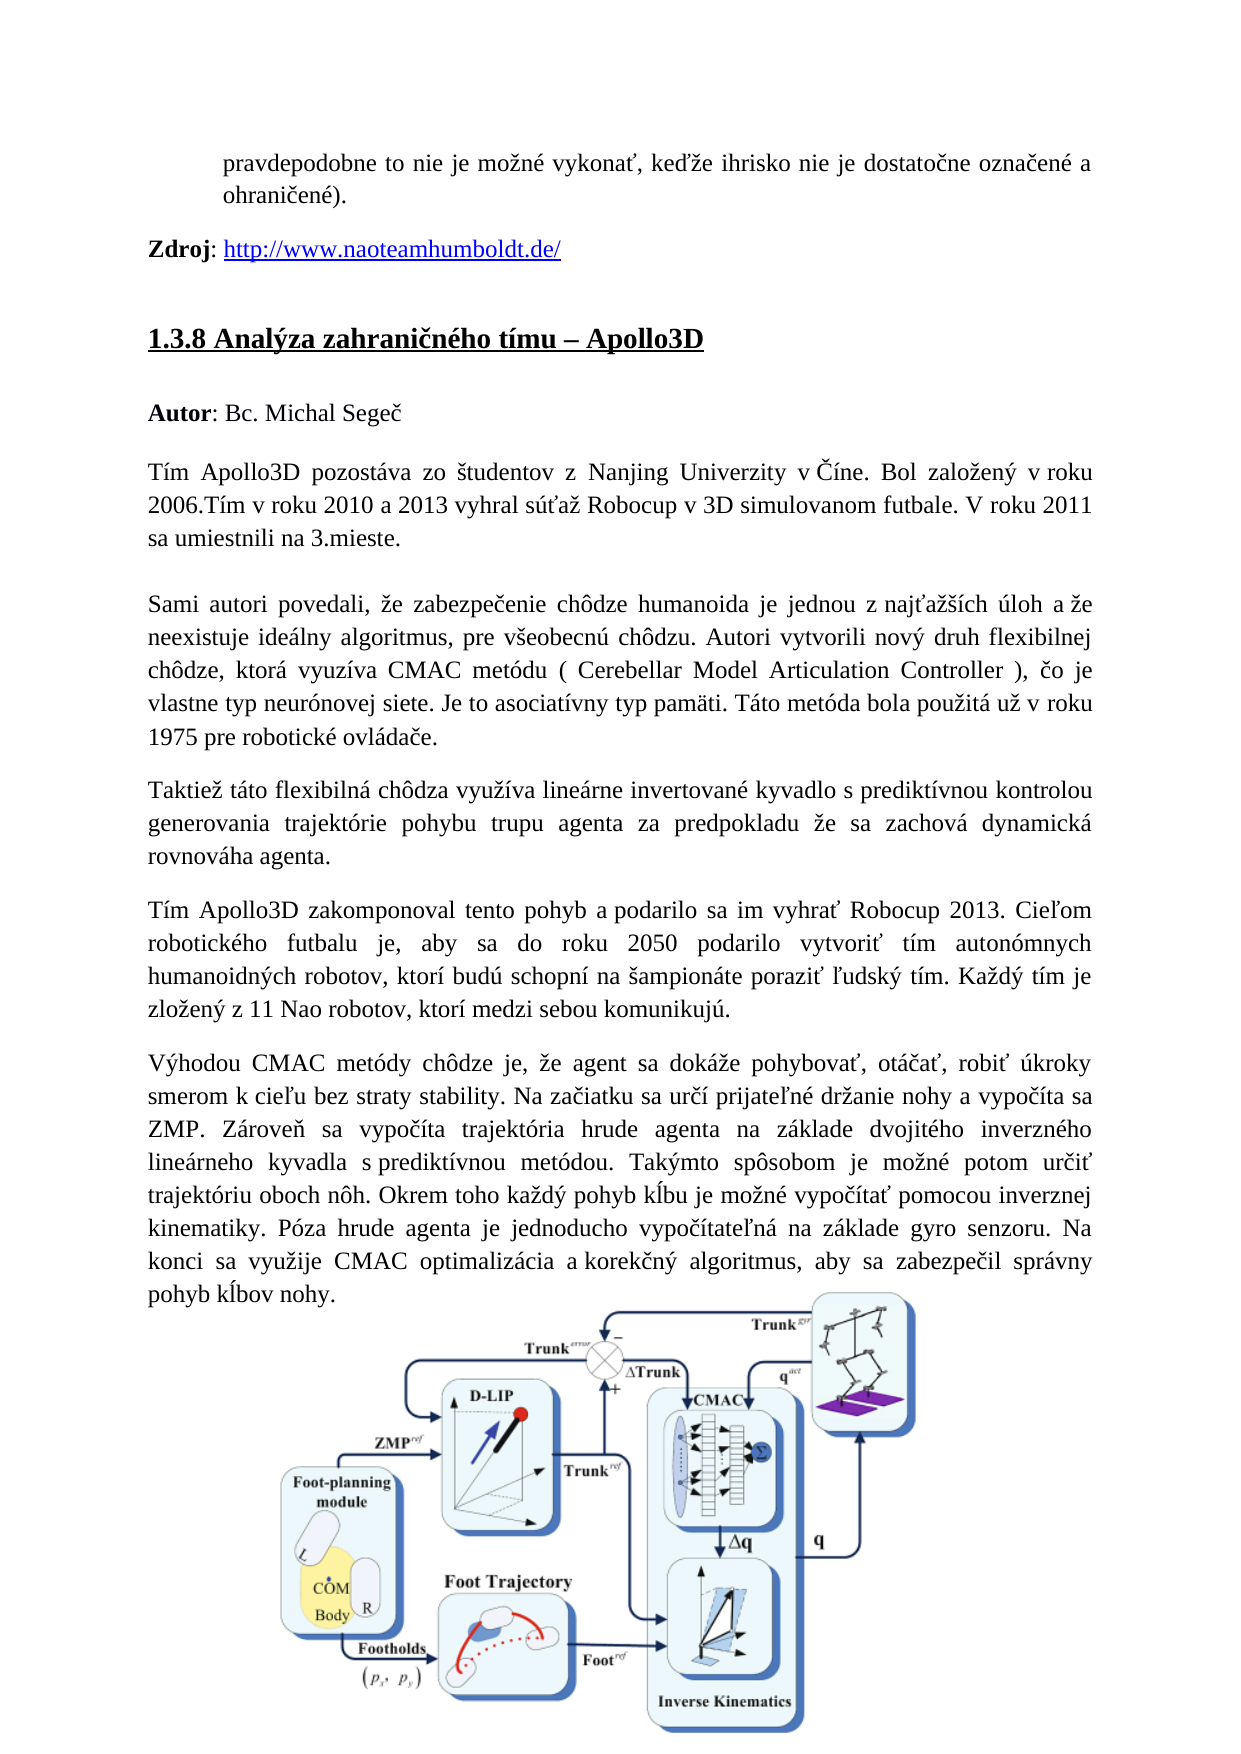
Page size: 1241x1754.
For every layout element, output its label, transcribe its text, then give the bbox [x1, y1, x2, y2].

text Taktiež táto flexibilná chôdza využíva lineárne invertované kyvadlo s prediktívnou kontrolou generovania trajektórie pohybu trupu agenta za predpokladu že sa zachová dynamická rovnováha agenta. [148, 837, 1093, 870]
text Sami autori povedali, že zabezpečenie chôdze humanoida je jednou z najťažších úloh a že neexistuje ideálny algoritmus, pre všeobecnú chôdzu. Autori vytvorili nový druh flexibilnej chôdze, ktorá vyuzíva CMAC metódu ( Cerebellar Model Articulation Controller ), čo je vlastne typ neurónovej siete. Je to asociatívny typ pamäti. Táto metóda bola použitá už v roku 1975 pre robotické ovládače. [148, 651, 1093, 689]
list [185, 148, 1093, 209]
text Sami autori povedali, že zabezpečenie chôdze humanoida je jednou z najťažších úloh a že neexistuje ideálny algoritmus, pre všeobecnú chôdzu. Autori vytvorili nový druh flexibilnej chôdze, ktorá vyuzíva CMAC metódu ( Cerebellar Model Articulation Controller ), čo je vlastne typ neurónovej siete. Je to asociatívny typ pamäti. Táto metóda bola použitá už v roku 1975 pre robotické ovládače. [148, 717, 1093, 750]
text Zdroj: http://www.naoteamhumboldt.de/ [148, 234, 1093, 263]
text Tím Apollo3D pozostáva zo študentov z Nanjing Univerzity v Číne. Bol založený v roku 2006.Tím v roku 2010 a 2013 vyhral súťaž Robocup v 3D simulovanom futbale. V roku 2011 sa umiestnili na 3.mieste. [148, 457, 1093, 552]
text Autor: Bc. Michal Segeč [148, 398, 1093, 427]
text 1.3.8 Analýza zahraničného tímu – Apollo3D [148, 321, 1093, 355]
picture [218, 1308, 952, 1743]
text Tím Apollo3D zakomponoval tento pohyb a podarilo sa im vyhrať Robocup 2013. Cieľom robotického futbalu je, aby sa do roku 2050 podarilo vytvoriť tím autonómnych humanoidných robotov, ktorí budú schopní na šampionáte poraziť ľudský tím. Každý tím je zložený z 11 Nao robotov, ktorí medzi sebou komunikujú. [148, 990, 1093, 1023]
